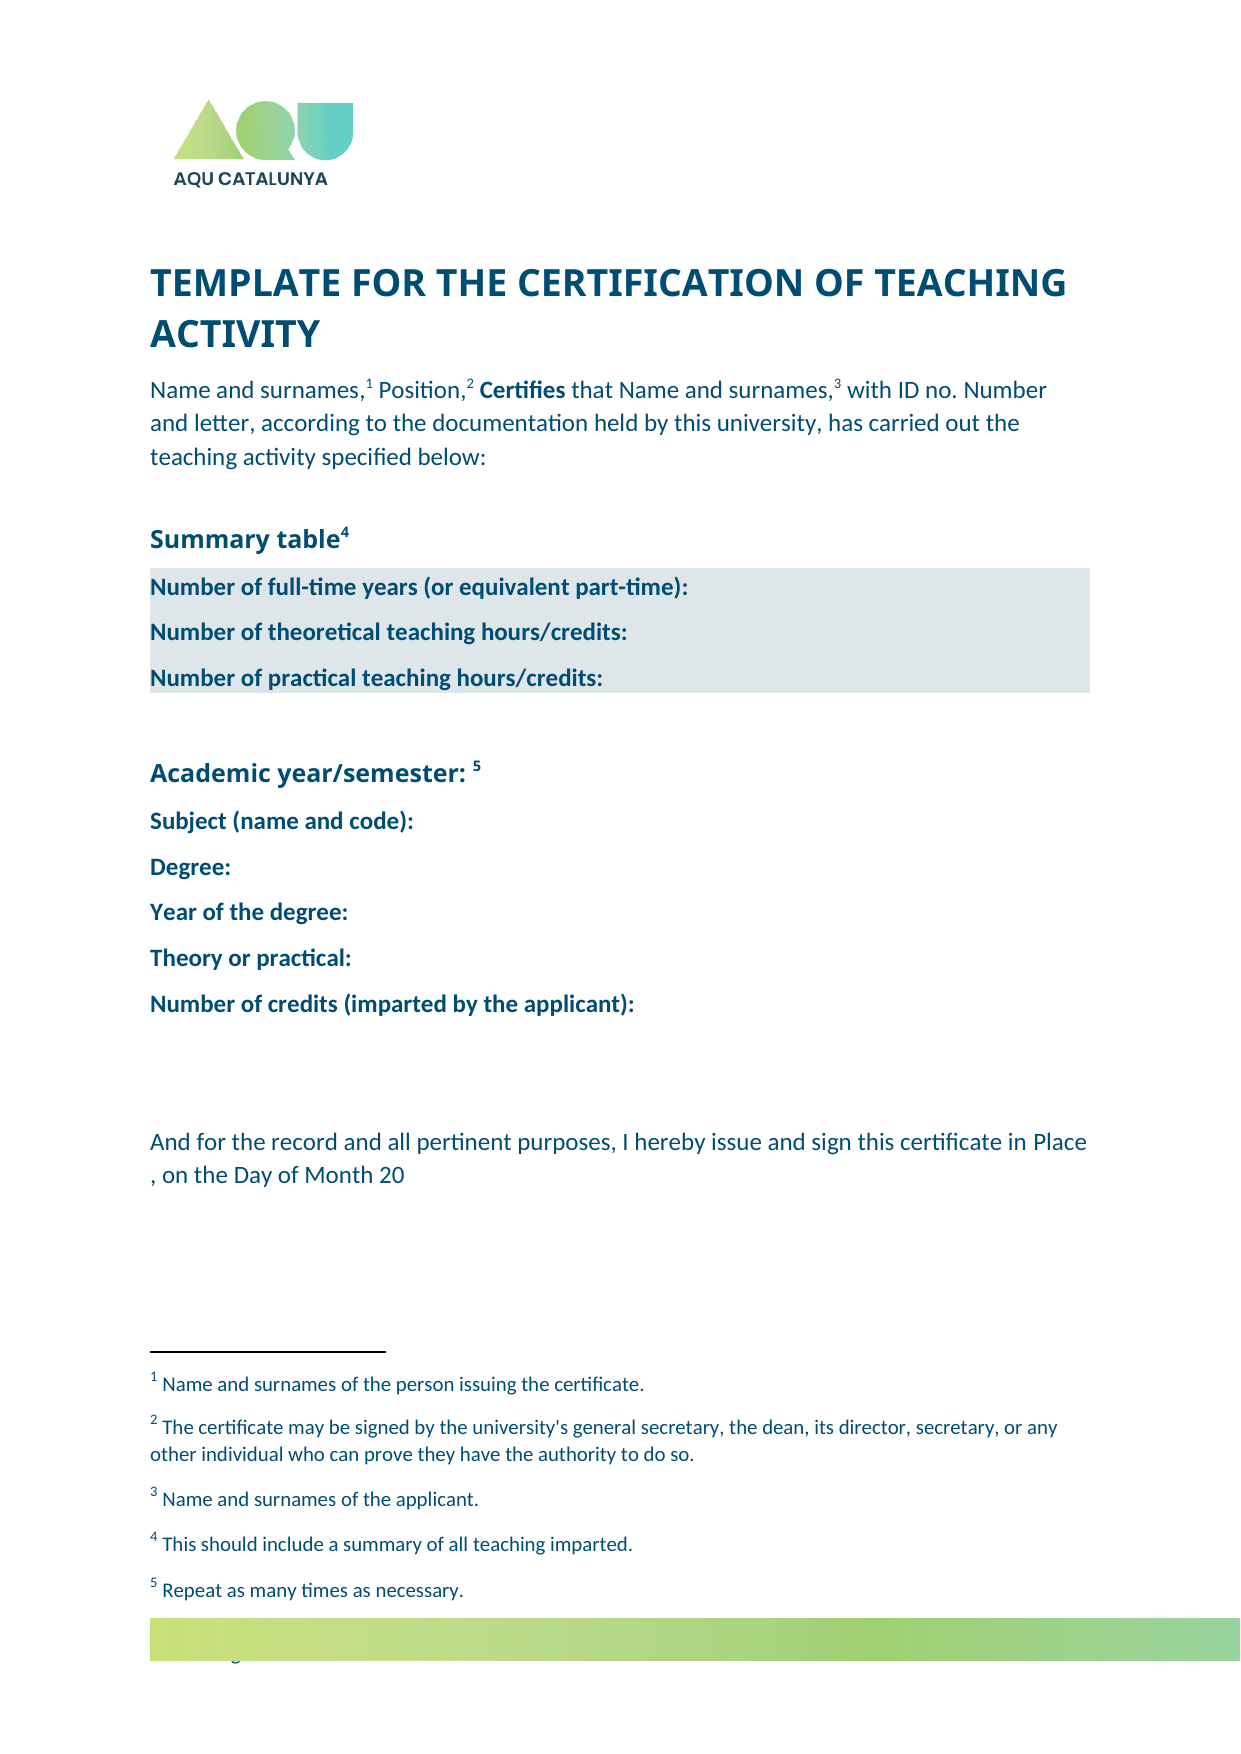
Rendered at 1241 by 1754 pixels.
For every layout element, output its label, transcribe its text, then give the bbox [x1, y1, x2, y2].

picture [150, 1618, 1241, 1661]
text And for the record and all pertinent purposes, I hereby issue and sign this certificate in Place , on the Day of Month 20 [150, 1123, 1090, 1189]
text Name and surnames, Position, Certifies that Name and surnames, with ID no. Number and letter, according to the documentation held by this university, has carried out the teaching activity specified below: [150, 371, 1090, 471]
picture [241, 1424, 245, 1434]
picture [150, 1532, 157, 1541]
text Subject (name and code): [150, 802, 1090, 835]
subtitle TEMPLATE FOR THE CERTIFICATION OF TEACHING ACTIVITY [150, 257, 1090, 359]
text Year of the degree: [150, 894, 1090, 927]
picture [151, 1415, 157, 1422]
text Number of theoretical teaching hours/credits: [150, 614, 1090, 647]
text Theory or practical: [150, 939, 1090, 973]
text Number of practical teaching hours/credits: [150, 659, 1090, 693]
picture [151, 1487, 157, 1495]
text Number of credits (imparted by the applicant): [150, 985, 1090, 1019]
picture [834, 379, 840, 388]
text Number of full-time years (or equivalent part-time): [150, 568, 1090, 601]
text Degree: [150, 848, 1090, 881]
subtitle Academic year/semester: [150, 755, 1090, 789]
subtitle Summary table [150, 521, 1090, 555]
picture [150, 65, 376, 220]
